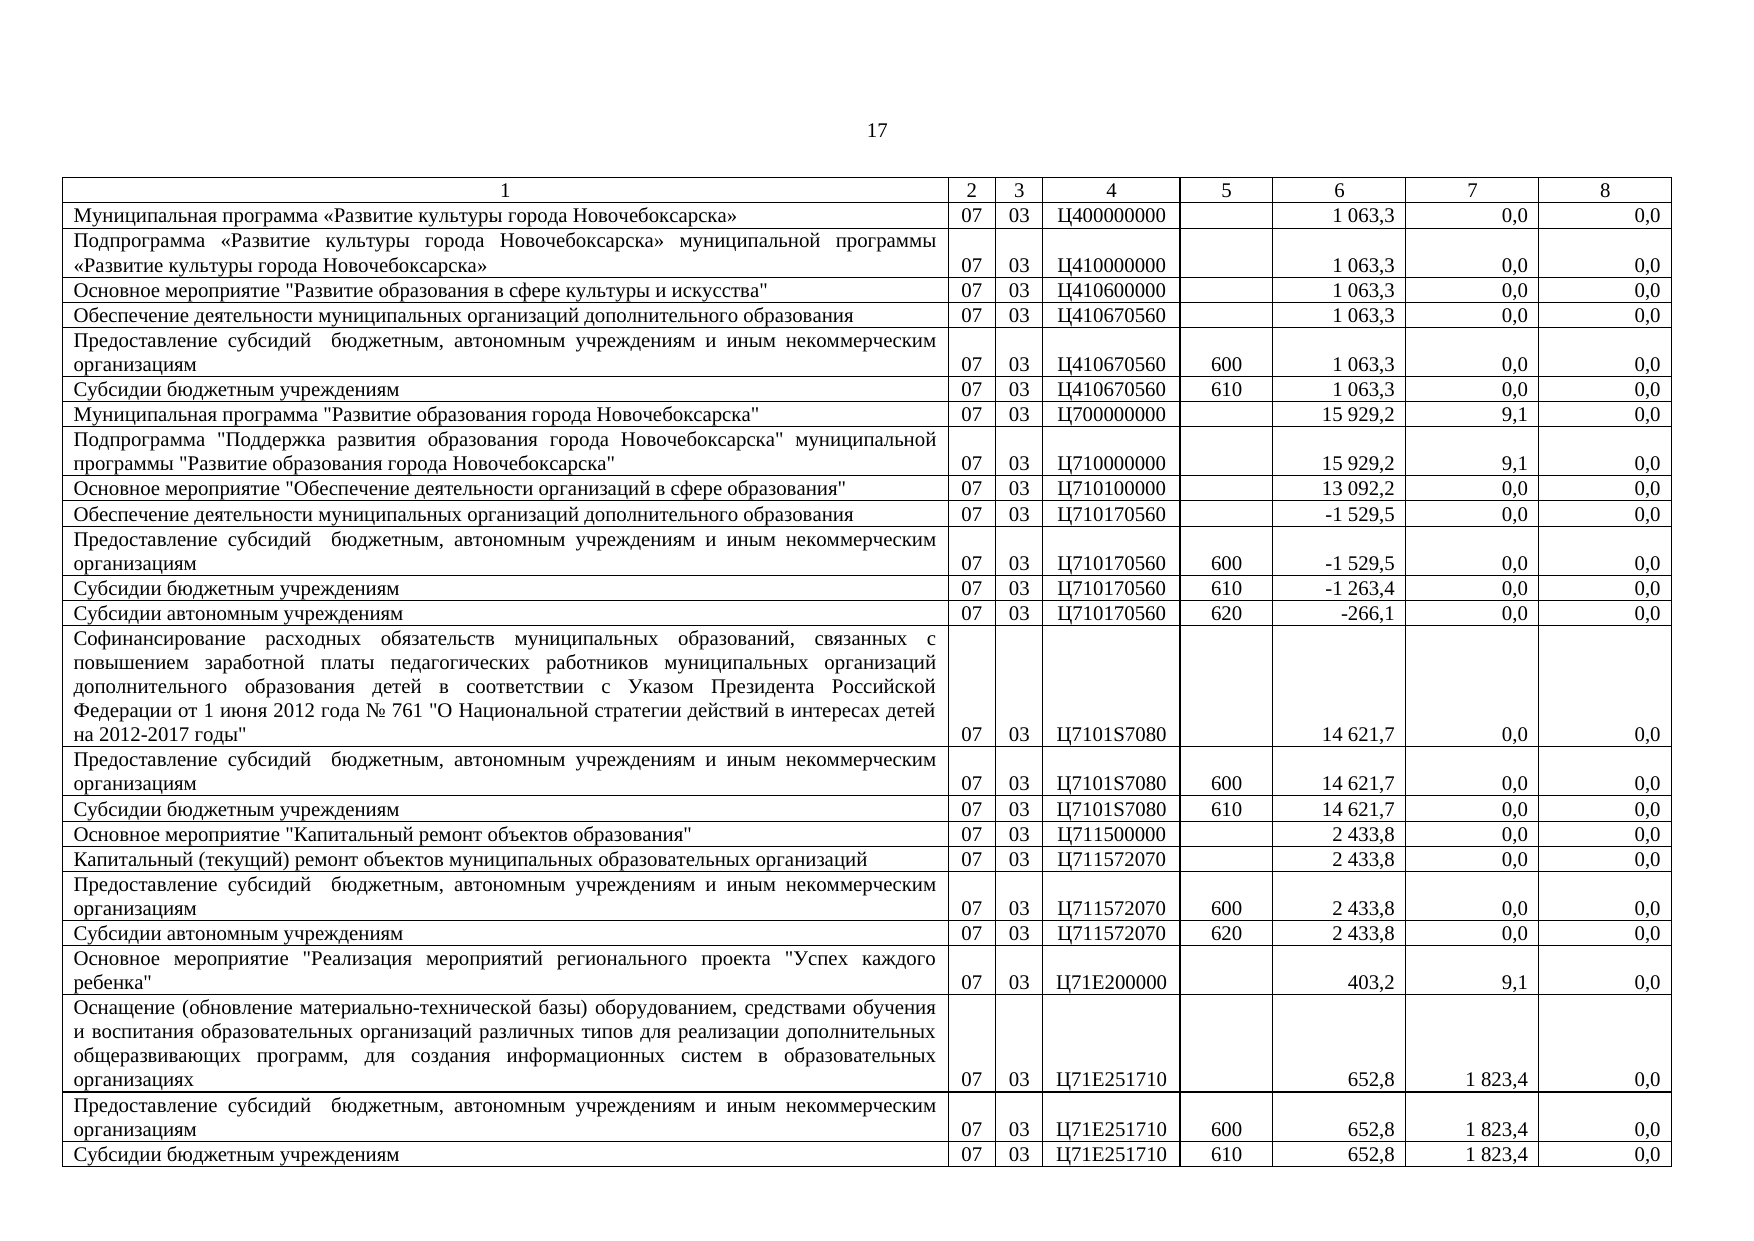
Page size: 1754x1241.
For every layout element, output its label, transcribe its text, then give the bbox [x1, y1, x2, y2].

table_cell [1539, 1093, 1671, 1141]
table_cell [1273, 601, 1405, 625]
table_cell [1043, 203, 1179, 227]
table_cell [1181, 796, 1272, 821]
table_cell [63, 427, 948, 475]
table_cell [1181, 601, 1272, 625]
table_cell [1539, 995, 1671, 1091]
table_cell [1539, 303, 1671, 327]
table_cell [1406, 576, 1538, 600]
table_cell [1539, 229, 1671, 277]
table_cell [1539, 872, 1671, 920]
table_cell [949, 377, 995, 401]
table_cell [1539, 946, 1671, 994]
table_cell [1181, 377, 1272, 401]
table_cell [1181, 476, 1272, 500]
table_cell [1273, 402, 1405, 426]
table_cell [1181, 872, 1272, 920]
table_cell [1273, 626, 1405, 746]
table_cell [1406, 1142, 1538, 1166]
table_cell 07 [949, 203, 995, 227]
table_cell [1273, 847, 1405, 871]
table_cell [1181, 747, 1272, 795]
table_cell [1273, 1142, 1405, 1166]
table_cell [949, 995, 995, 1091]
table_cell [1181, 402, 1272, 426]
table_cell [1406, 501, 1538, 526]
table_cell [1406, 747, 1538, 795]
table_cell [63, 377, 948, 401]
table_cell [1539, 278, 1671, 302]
table_header 3 [996, 178, 1042, 202]
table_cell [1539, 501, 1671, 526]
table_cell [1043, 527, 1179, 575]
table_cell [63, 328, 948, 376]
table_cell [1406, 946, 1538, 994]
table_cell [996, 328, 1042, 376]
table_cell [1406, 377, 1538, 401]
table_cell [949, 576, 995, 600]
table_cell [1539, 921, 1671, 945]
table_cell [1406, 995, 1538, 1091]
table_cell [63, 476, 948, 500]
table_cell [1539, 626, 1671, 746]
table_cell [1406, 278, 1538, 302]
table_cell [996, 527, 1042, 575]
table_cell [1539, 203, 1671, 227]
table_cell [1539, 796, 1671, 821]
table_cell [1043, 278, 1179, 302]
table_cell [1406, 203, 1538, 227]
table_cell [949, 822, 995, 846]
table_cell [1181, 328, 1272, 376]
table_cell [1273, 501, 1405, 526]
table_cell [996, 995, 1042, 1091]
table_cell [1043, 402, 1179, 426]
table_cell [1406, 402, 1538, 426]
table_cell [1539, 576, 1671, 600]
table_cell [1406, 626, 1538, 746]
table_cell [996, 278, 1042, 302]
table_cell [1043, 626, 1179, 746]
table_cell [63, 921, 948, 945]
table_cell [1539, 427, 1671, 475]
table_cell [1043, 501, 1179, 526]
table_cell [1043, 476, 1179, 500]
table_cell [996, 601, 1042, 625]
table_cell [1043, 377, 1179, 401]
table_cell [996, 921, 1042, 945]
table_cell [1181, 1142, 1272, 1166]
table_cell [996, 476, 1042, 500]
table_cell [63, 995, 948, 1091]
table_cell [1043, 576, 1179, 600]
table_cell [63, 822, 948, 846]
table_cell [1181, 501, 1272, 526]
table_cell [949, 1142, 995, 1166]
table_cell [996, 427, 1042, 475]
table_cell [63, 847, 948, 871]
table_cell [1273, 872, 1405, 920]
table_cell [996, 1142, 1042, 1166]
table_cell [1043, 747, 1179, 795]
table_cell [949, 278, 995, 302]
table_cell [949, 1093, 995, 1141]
table_header 4 [1043, 178, 1179, 202]
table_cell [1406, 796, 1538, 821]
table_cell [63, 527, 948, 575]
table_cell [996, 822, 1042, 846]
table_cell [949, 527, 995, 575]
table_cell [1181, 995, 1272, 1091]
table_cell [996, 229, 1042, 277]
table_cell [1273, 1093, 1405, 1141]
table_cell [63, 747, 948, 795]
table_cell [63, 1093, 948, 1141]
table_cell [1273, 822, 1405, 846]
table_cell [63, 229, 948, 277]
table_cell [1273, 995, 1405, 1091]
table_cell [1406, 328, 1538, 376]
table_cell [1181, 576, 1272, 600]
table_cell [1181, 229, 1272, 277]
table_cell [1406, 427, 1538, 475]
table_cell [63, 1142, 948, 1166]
table_header 7 [1406, 178, 1538, 202]
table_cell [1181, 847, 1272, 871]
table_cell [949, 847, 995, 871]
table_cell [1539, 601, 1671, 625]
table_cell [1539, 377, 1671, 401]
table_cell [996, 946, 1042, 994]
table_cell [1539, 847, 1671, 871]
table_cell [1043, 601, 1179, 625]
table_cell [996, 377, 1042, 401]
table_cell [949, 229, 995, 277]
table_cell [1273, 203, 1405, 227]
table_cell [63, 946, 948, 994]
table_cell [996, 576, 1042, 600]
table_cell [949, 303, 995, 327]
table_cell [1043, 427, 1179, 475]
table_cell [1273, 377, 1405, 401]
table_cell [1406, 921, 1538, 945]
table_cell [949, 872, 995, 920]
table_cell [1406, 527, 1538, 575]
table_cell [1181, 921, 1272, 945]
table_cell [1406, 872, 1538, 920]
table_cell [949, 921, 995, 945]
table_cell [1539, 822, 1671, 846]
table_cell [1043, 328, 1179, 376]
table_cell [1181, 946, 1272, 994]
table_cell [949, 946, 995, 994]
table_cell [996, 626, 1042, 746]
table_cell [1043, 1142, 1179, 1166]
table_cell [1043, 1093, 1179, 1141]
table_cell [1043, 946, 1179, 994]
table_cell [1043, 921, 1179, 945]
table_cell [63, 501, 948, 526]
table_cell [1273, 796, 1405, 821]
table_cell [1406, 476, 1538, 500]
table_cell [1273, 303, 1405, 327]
table_header 1 [63, 178, 948, 202]
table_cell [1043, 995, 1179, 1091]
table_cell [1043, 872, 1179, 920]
table_cell 03 [996, 203, 1042, 227]
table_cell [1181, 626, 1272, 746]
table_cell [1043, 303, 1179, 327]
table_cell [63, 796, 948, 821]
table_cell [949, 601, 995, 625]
table_header 5 [1181, 178, 1272, 202]
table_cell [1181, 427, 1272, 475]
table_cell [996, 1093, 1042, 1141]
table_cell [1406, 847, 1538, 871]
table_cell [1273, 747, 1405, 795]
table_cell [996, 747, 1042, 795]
table_header 8 [1539, 178, 1671, 202]
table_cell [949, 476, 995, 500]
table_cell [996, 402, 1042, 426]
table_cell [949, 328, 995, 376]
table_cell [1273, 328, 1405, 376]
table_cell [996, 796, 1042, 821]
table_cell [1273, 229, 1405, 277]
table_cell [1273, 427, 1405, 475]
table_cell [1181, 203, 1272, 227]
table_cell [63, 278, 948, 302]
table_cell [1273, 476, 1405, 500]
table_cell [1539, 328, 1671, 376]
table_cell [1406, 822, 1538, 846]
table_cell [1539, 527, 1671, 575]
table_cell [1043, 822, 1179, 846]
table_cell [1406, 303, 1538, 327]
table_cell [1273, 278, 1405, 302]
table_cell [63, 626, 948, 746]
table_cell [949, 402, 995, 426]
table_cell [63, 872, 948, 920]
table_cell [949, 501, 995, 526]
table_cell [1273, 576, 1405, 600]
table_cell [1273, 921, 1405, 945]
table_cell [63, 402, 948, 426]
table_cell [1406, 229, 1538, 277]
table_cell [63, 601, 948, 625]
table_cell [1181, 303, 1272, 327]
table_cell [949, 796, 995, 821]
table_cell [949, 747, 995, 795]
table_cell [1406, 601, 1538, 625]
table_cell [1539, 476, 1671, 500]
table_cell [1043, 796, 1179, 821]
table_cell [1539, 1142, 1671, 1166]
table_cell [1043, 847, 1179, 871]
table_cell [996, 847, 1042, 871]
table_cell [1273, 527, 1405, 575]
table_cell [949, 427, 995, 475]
table_header 2 [949, 178, 995, 202]
table_cell Муниципальная программа «Развитие культуры города Новочебоксарска» [63, 203, 948, 227]
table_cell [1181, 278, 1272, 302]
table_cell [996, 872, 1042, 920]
table_header 6 [1273, 178, 1405, 202]
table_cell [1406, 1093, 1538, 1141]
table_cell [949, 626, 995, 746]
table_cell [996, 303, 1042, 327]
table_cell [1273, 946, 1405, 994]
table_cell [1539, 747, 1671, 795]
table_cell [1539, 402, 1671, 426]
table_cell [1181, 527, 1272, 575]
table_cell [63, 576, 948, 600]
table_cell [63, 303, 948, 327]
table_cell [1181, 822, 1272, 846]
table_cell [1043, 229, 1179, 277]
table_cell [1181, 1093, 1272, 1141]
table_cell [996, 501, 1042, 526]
